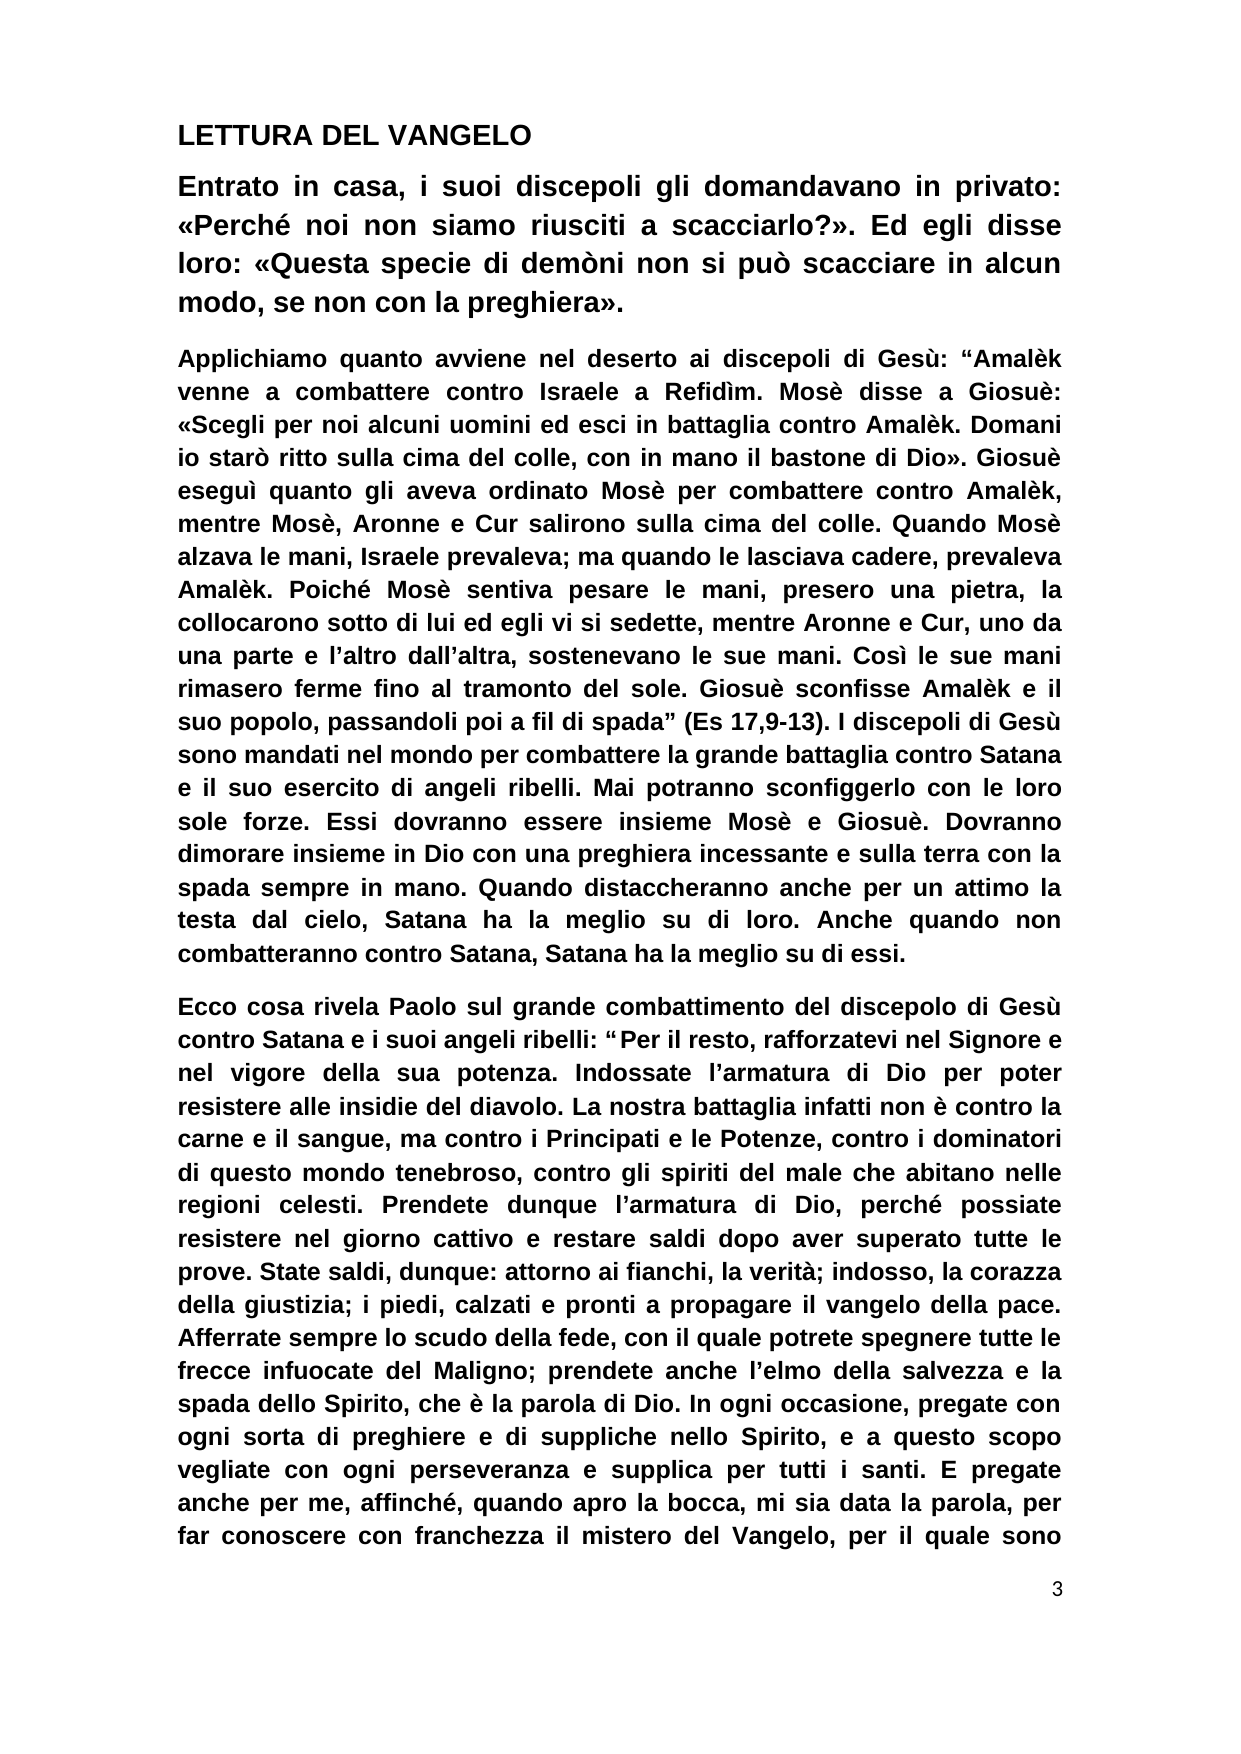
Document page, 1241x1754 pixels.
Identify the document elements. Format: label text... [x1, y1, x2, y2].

text LETTURA DEL VANGELO [177, 118, 1063, 152]
text Entrato in casa, i suoi discepoli gli domandavano in privato: «Perché noi non siamo riusciti a scacciarlo?». Ed egli disse loro: «Questa specie di demòni non si può scacciare in alcun modo, se non con la preghiera». [177, 169, 1063, 318]
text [177, 992, 1063, 1549]
text Applichiamo quanto avviene nel deserto ai discepoli di Gesù: “Amalèk venne a combattere contro Israele a Refidìm. Mosè disse a Giosuè: «Scegli per noi alcuni uomini ed esci in battaglia contro Amalèk. Domani io starò ritto sulla cima del colle, con in mano il bastone di Dio». Giosuè eseguì quanto gli aveva ordinato Mosè per combattere contro Amalèk, mentre Mosè, Aronne e Cur salirono sulla cima del colle. Quando Mosè alzava le mani, Israele prevaleva; ma quando le lasciava cadere, prevaleva Amalèk. Poiché Mosè sentiva pesare le mani, presero una pietra, la collocarono sotto di lui ed egli vi si sedette, mentre Aronne e Cur, uno da una parte e l’altro dall’altra, sostenevano le sue mani. Così le sue mani rimasero ferme fino al tramonto del sole. Giosuè sconfisse Amalèk e il suo popolo, passandoli poi a fil di spada” (Es 17,9-13). I discepoli di Gesù sono mandati nel mondo per combattere la grande battaglia contro Satana e il suo esercito di angeli ribelli. Mai potranno sconfiggerlo con le loro sole forze. Essi dovranno essere insieme Mosè e Giosuè. Dovranno dimorare insieme in Dio con una preghiera incessante e sulla terra con la spada sempre in mano. Quando distaccheranno anche per un attimo la testa dal cielo, Satana ha la meglio su di loro. Anche quando non combatteranno contro Satana, Satana ha la meglio su di essi. [177, 344, 1063, 967]
